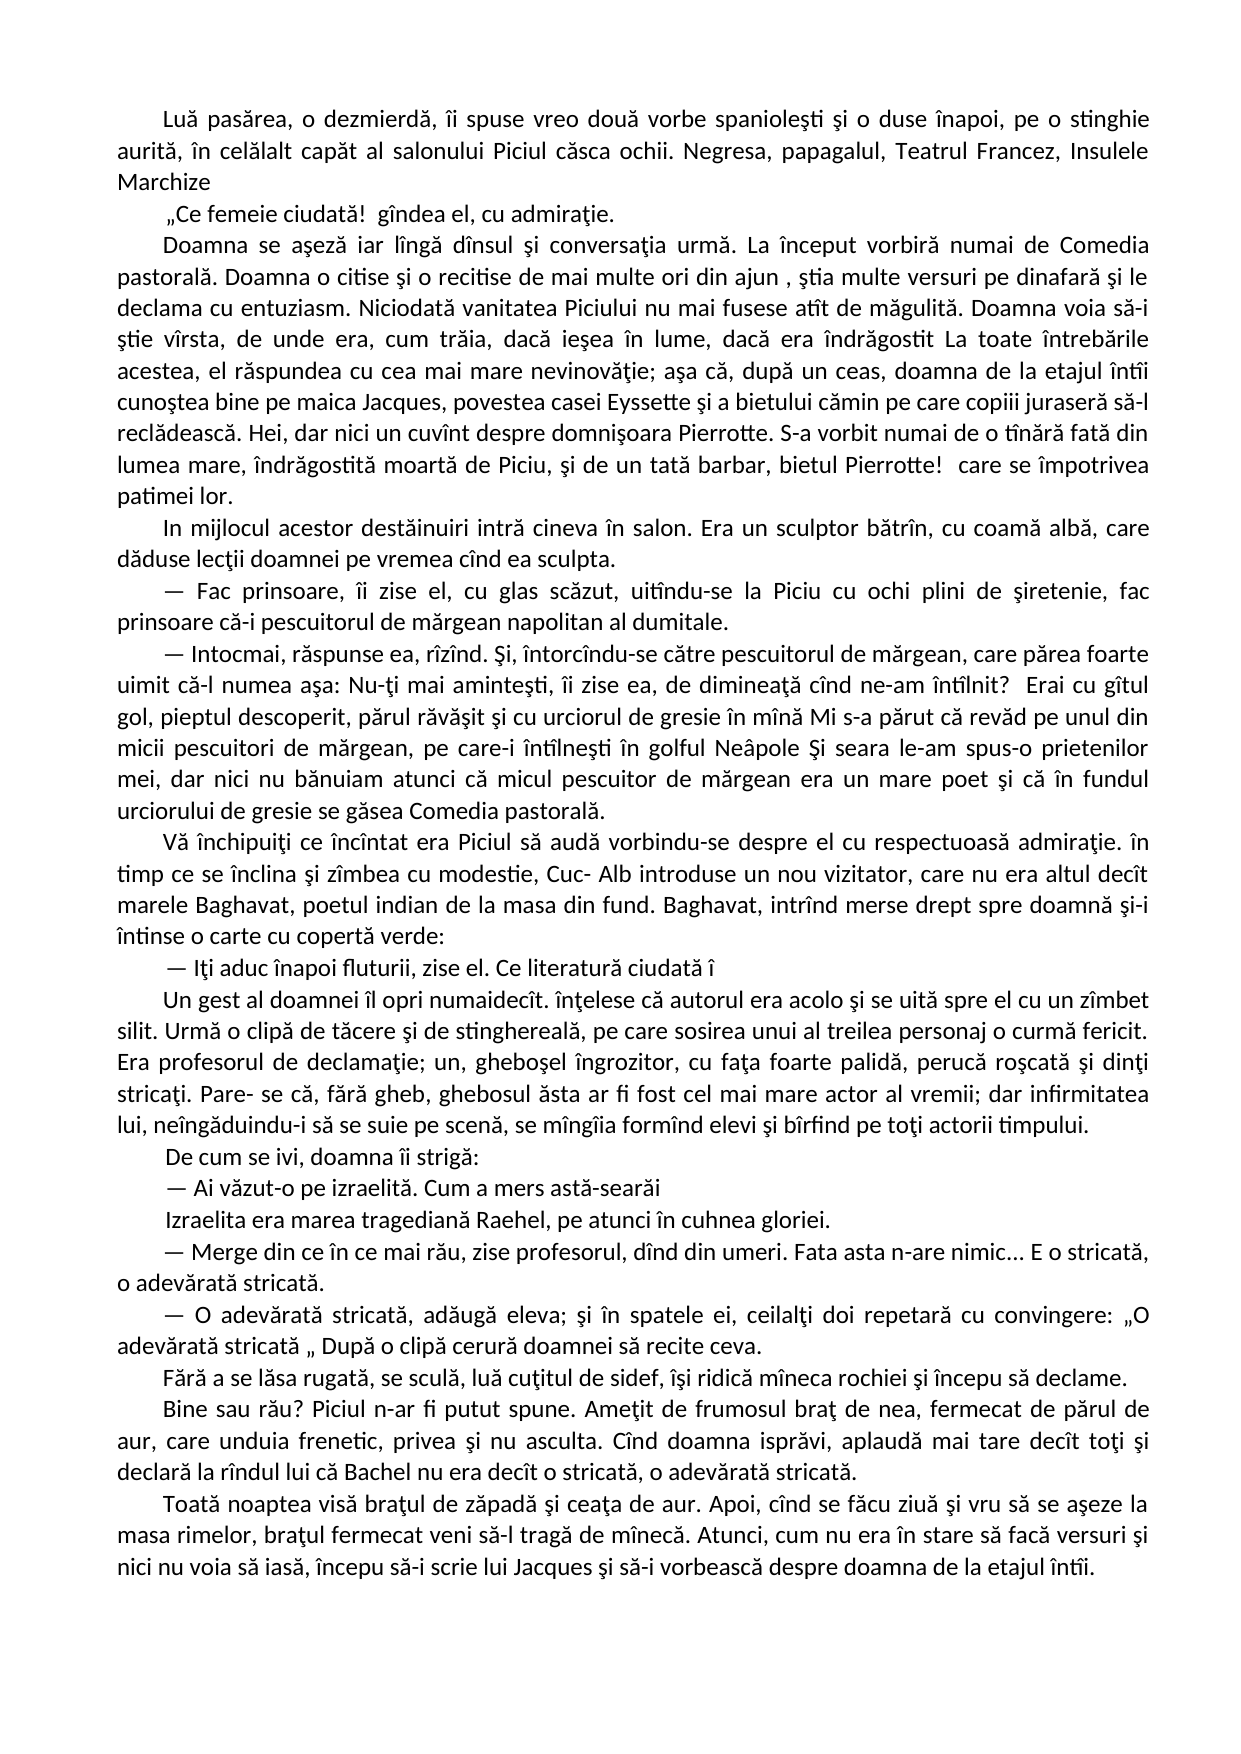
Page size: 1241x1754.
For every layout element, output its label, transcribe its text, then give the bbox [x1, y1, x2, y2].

text Izraelita era marea tragediană Raehel, pe atunci în cuhnea gloriei. [165, 1204, 1151, 1235]
text — Ai văzut-o pe izraelită. Cum a mers astă-searăi [165, 1173, 1151, 1203]
text Vă închipuiţi ce încîntat era Piciul să audă vorbindu-se despre el cu respectuoasă admiraţie. în timp ce se înclina şi zîmbea cu modestie, Cuc- Alb introduse un nou vizitator, care nu era altul decît marele Baghavat, poetul indian de la masa din fund. Baghavat, intrînd merse drept spre doamnă şi-i întinse o carte cu copertă verde: [117, 826, 1151, 951]
text Luă pasărea, o dezmierdă, îi spuse vreo două vorbe spanioleşti şi o duse înapoi, pe o stinghie aurită, în celălalt capăt al salonului Piciul căsca ochii. Negresa, papagalul, Teatrul Francez, Insulele Marchize [118, 103, 1153, 197]
text — Merge din ce în ce mai rău, zise profesorul, dînd din umeri. Fata asta n-are nimic... E o stricată, o adevărată stricată. [117, 1236, 1151, 1298]
text Bine sau rău? Piciul n-ar fi putut spune. Ameţit de frumosul braţ de nea, fermecat de părul de aur, care unduia frenetic, privea şi nu asculta. Cînd doamna isprăvi, aplaudă mai tare decît toţi şi declară la rîndul lui că Bachel nu era decît o stricată, o adevărată stricată. [117, 1394, 1151, 1487]
text „Ce femeie ciudată! gîndea el, cu admiraţie. [165, 198, 1151, 228]
text — Intocmai, răspunse ea, rîzînd. Şi, întorcîndu-se către pescuitorul de mărgean, care părea foarte uimit că-l numea aşa: Nu-ţi mai aminteşti, îi zise ea, de dimineaţă cînd ne-am întîlnit? Erai cu gîtul gol, pieptul descoperit, părul răvăşit şi cu urciorul de gresie în mînă Mi s-a părut că revăd pe unul din micii pescuitori de mărgean, pe care-i întîlneşti în golful Neâpole Şi seara le-am spus-o prietenilor mei, dar nici nu bănuiam atunci că micul pescuitor de mărgean era un mare poet şi că în fundul urciorului de gresie se găsea Comedia pastorală. [117, 638, 1151, 825]
text Fără a se lăsa rugată, se sculă, luă cuţitul de sidef, îşi ridică mîneca rochiei şi începu să declame. [117, 1362, 1151, 1392]
text — O adevărată stricată, adăugă eleva; şi în spatele ei, ceilalţi doi repetară cu convingere: „O adevărată stricată „ După o clipă cerură doamnei să recite ceva. [117, 1299, 1151, 1361]
text De cum se ivi, doamna îi strigă: [165, 1141, 1151, 1171]
text Doamna se aşeză iar lîngă dînsul şi conversaţia urmă. La început vorbiră numai de Comedia pastorală. Doamna o citise şi o recitise de mai multe ori din ajun , ştia multe versuri pe dinafară şi le declama cu entuziasm. Niciodată vanitatea Piciului nu mai fusese atît de măgulită. Doamna voia să-i ştie vîrsta, de unde era, cum trăia, dacă ieşea în lume, dacă era îndrăgostit La toate întrebările acestea, el răspundea cu cea mai mare nevinovăţie; aşa că, după un ceas, doamna de la etajul întîi cunoştea bine pe maica Jacques, povestea casei Eyssette şi a bietului cămin pe care copiii juraseră să-l reclădească. Hei, dar nici un cuvînt despre domnişoara Pierrotte. S-a vorbit numai de o tînără fată din lumea mare, îndrăgostită moartă de Piciu, şi de un tată barbar, bietul Pierrotte! care se împotrivea patimei lor. [117, 229, 1151, 511]
text — Iţi aduc înapoi fluturii, zise el. Ce literatură ciudată î [165, 952, 1151, 983]
text Toată noaptea visă braţul de zăpadă şi ceaţa de aur. Apoi, cînd se făcu ziuă şi vru să se aşeze la masa rimelor, braţul fermecat veni să-l tragă de mînecă. Atunci, cum nu era în stare să facă versuri şi nici nu voia să iasă, începu să-i scrie lui Jacques şi să-i vorbească despre doamna de la etajul întîi. [117, 1488, 1151, 1581]
text — Fac prinsoare, îi zise el, cu glas scăzut, uitîndu-se la Piciu cu ochi plini de şiretenie, fac prinsoare că-i pescuitorul de mărgean napolitan al dumitale. [117, 575, 1151, 637]
text In mijlocul acestor destăinuiri intră cineva în salon. Era un sculptor bătrîn, cu coamă albă, care dăduse lecţii doamnei pe vremea cînd ea sculpta. [117, 512, 1151, 574]
text Un gest al doamnei îl opri numaidecît. înţelese că autorul era acolo şi se uită spre el cu un zîmbet silit. Urmă o clipă de tăcere şi de stinghereală, pe care sosirea unui al treilea personaj o curmă fericit. Era profesorul de declamaţie; un, gheboşel îngrozitor, cu faţa foarte palidă, perucă roşcată şi dinţi stricaţi. Pare- se că, fără gheb, ghebosul ăsta ar fi fost cel mai mare actor al vremii; dar infirmitatea lui, neîngăduindu-i să se suie pe scenă, se mîngîia formînd elevi şi bîrfind pe toţi actorii timpului. [117, 984, 1151, 1140]
